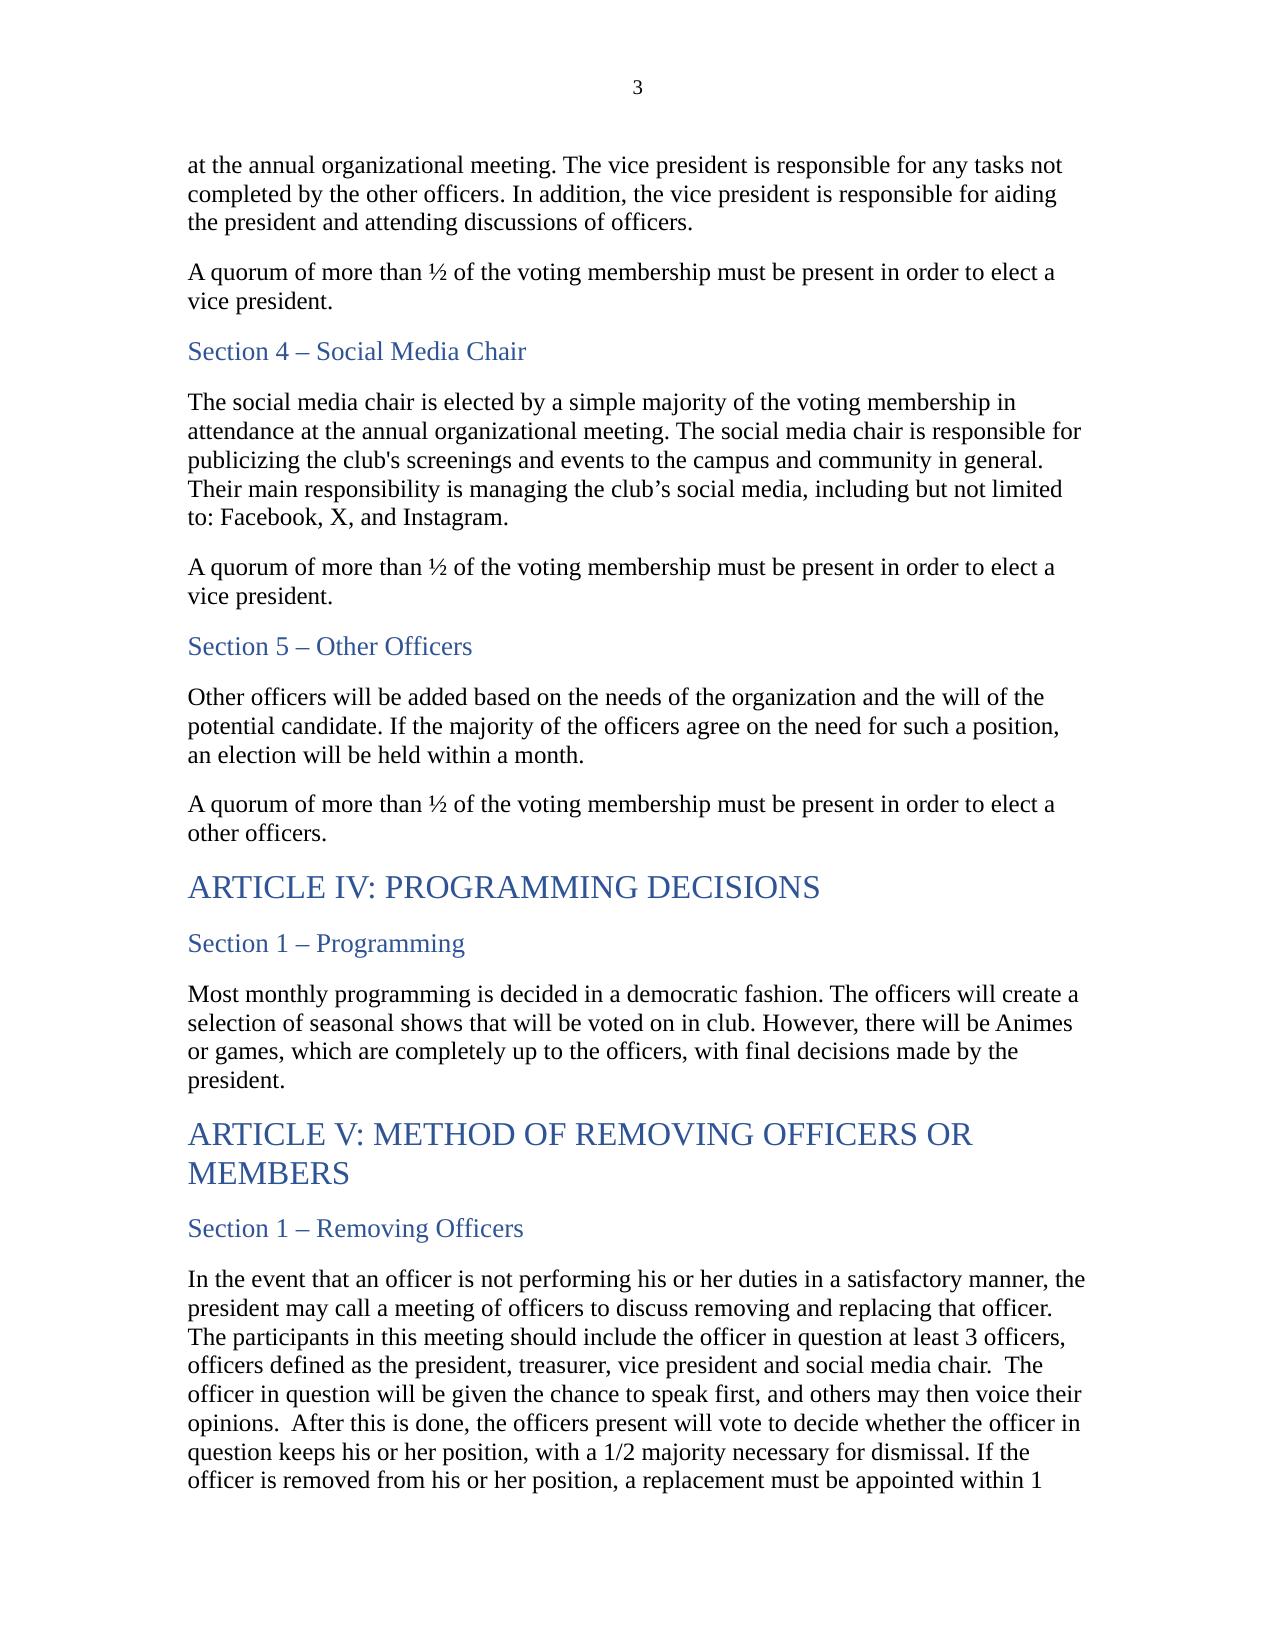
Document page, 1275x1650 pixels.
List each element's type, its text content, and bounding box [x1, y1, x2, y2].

text A quorum of more than ½ of the voting membership must be present in order to elect a vice president. [187, 552, 1087, 609]
text A quorum of more than ½ of the voting membership must be present in order to elect a other officers. [187, 789, 1087, 847]
subtitle Section 1 – Removing Officers [187, 1212, 1087, 1243]
text Other officers will be added based on the needs of the organization and the will of the potential candidate. If the majority of the officers agree on the need for such a position, an election will be held within a month. [187, 682, 1087, 768]
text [187, 150, 1087, 236]
subtitle ARTICLE V: METHOD OF REMOVING OFFICERS OR MEMBERS [187, 1115, 1087, 1191]
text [187, 1264, 1087, 1494]
subtitle Section 4 – Social Media Chair [187, 335, 1087, 367]
text The social media chair is elected by a simple majority of the voting membership in attendance at the annual organizational meeting. The social media chair is responsible for publicizing the club's screenings and events to the campus and community in general. Their main responsibility is managing the club’s social media, including but not limited to: Facebook, X, and Instagram. [187, 387, 1087, 531]
text A quorum of more than ½ of the voting membership must be present in order to elect a vice president. [187, 257, 1087, 314]
subtitle Section 1 – Programming [187, 927, 1087, 958]
text Most monthly programming is decided in a democratic fashion. The officers will create a selection of seasonal shows that will be voted on in club. However, there will be Animes or games, which are completely up to the officers, with final decisions made by the president. [187, 979, 1087, 1094]
subtitle Section 5 – Other Officers [187, 630, 1087, 661]
subtitle ARTICLE IV: PROGRAMMING DECISIONS [187, 868, 1087, 906]
